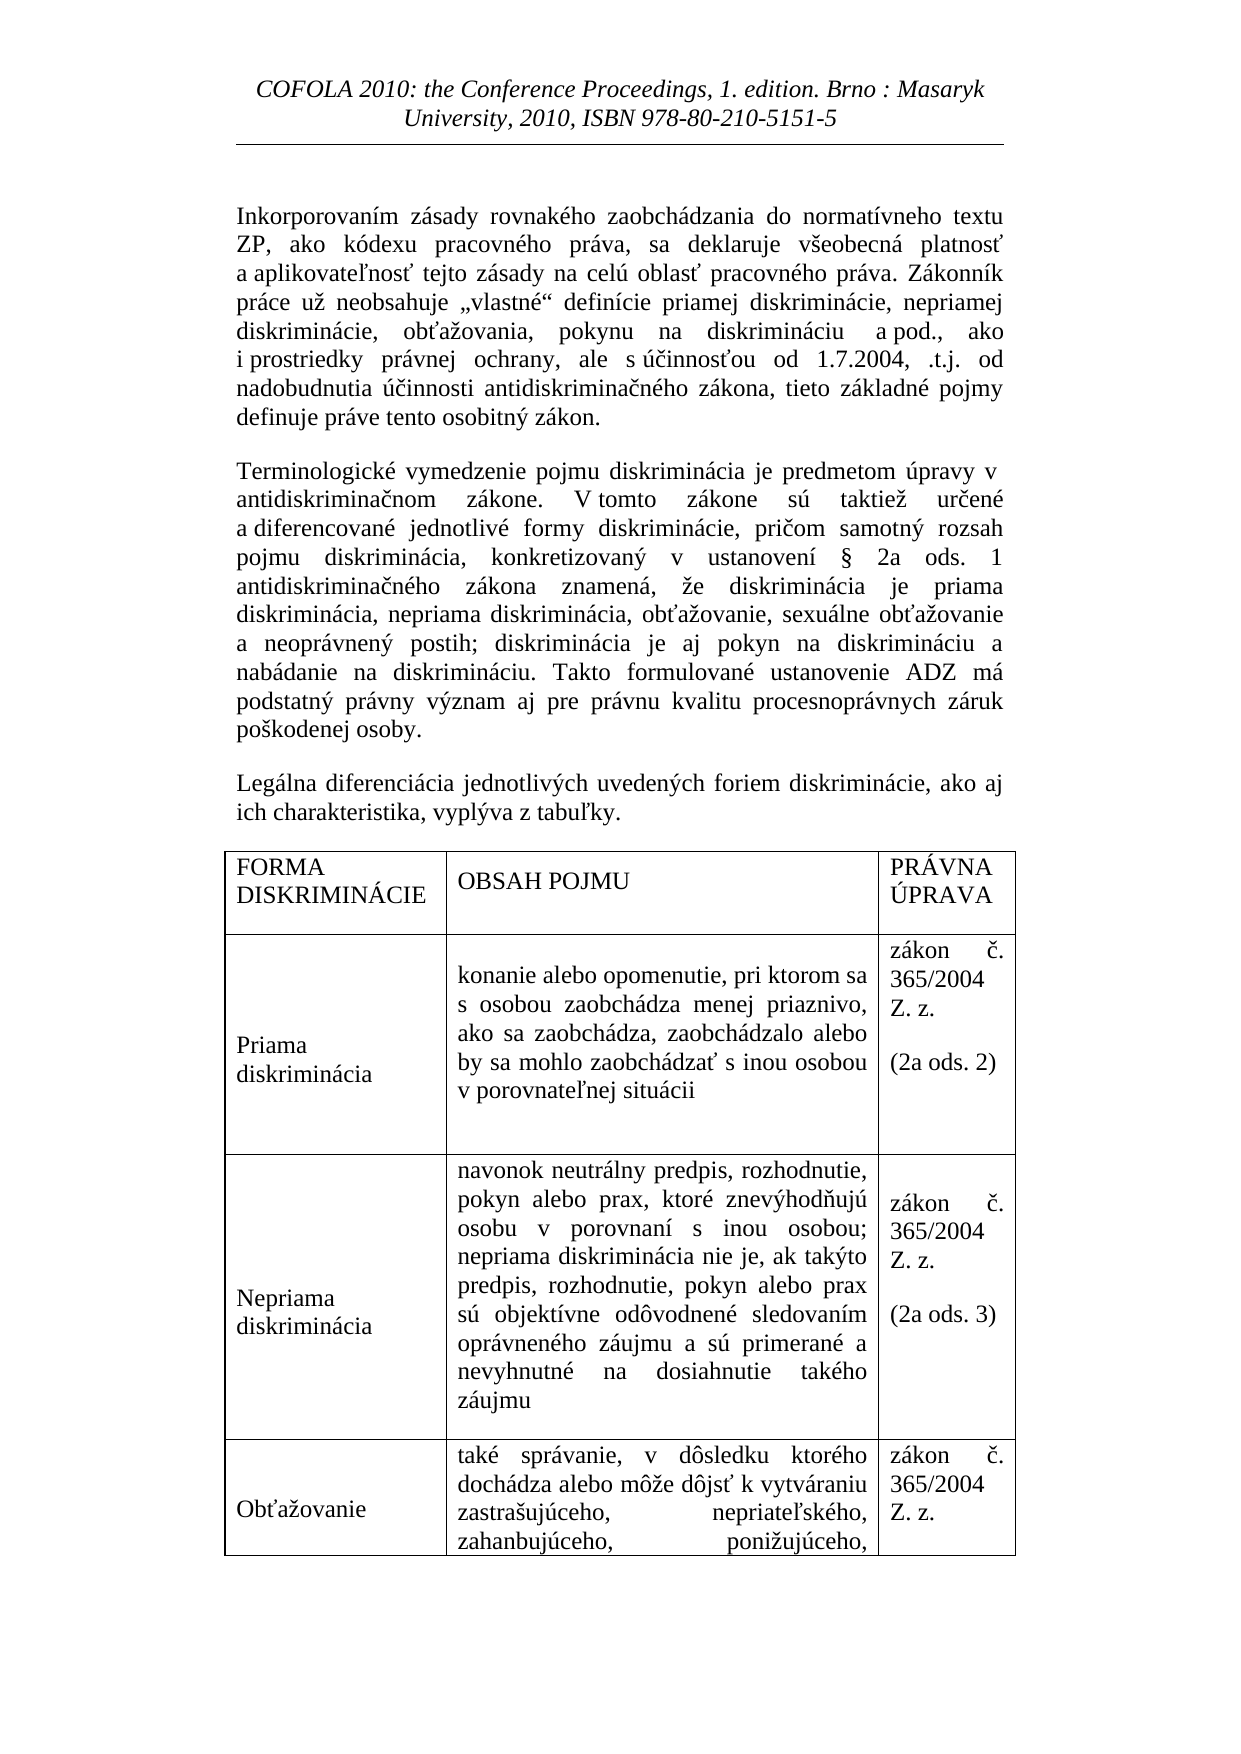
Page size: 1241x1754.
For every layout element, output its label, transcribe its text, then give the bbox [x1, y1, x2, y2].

table_cell navonok neutrálny predpis, rozhodnutie, pokyn alebo prax, ktoré znevýhodňujú osobu v porovnaní s inou osobou; nepriama diskriminácia nie je, ak takýto predpis, rozhodnutie, pokyn alebo prax sú objektívne odôvodnené sledovaním oprávneného záujmu a sú primerané a nevyhnutné na dosiahnutie takého záujmu [447, 1155, 878, 1439]
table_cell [447, 1440, 878, 1555]
table_cell Obťažovanie [226, 1440, 446, 1555]
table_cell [879, 1440, 1015, 1555]
table_header OBSAH POJMU [447, 852, 878, 934]
text Legálna diferenciácia jednotlivých uvedených foriem diskriminácie, ako aj ich charakteristika, vyplýva z tabuľky. [236, 768, 1004, 826]
text Inkorporovaním zásady rovnakého zaobchádzania do normatívneho textu ZP, ako kódexu pracovného práva, sa deklaruje všeobecná platnosť a aplikovateľnosť tejto zásady na celú oblasť pracovného práva. Zákonník práce už neobsahuje „vlastné“ definície priamej diskriminácie, nepriamej diskriminácie, obťažovania, pokynu na diskrimináciu a pod., ako i prostriedky právnej ochrany, ale s účinnosťou od 1.7.2004, .t.j. od nadobudnutia účinnosti antidiskriminačného zákona, tieto základné pojmy definuje práve tento osobitný zákon. [236, 201, 1004, 431]
table_header FORMA DISKRIMINÁCIE [226, 852, 446, 934]
table_cell zákon č. 365/2004 Z. z. (2a ods. 3) [879, 1155, 1015, 1439]
table_cell Nepriama diskriminácia [226, 1155, 446, 1439]
table_cell konanie alebo opomenutie, pri ktorom sa s osobou zaobchádza menej priaznivo, ako sa zaobchádza, zaobchádzalo alebo by sa mohlo zaobchádzať s inou osobou v porovnateľnej situácii [447, 935, 878, 1154]
table_cell Priama diskriminácia [226, 935, 446, 1154]
text Terminologické vymedzenie pojmu diskriminácia je predmetom úpravy v antidiskriminačnom zákone. V tomto zákone sú taktiež určené a diferencované jednotlivé formy diskriminácie, pričom samotný rozsah pojmu diskriminácia, konkretizovaný v ustanovení § 2a ods. 1 antidiskriminačného zákona znamená, že diskriminácia je priama diskriminácia, nepriama diskriminácia, obťažovanie, sexuálne obťažovanie a neoprávnený postih; diskriminácia je aj pokyn na diskrimináciu a nabádanie na diskrimináciu. Takto formulované ustanovenie ADZ má podstatný právny význam aj pre právnu kvalitu procesnoprávnych záruk poškodenej osoby. [236, 456, 1004, 743]
table_header PRÁVNA ÚPRAVA [879, 852, 1015, 934]
table_cell zákon č. 365/2004 Z. z. (2a ods. 2) [879, 935, 1015, 1154]
